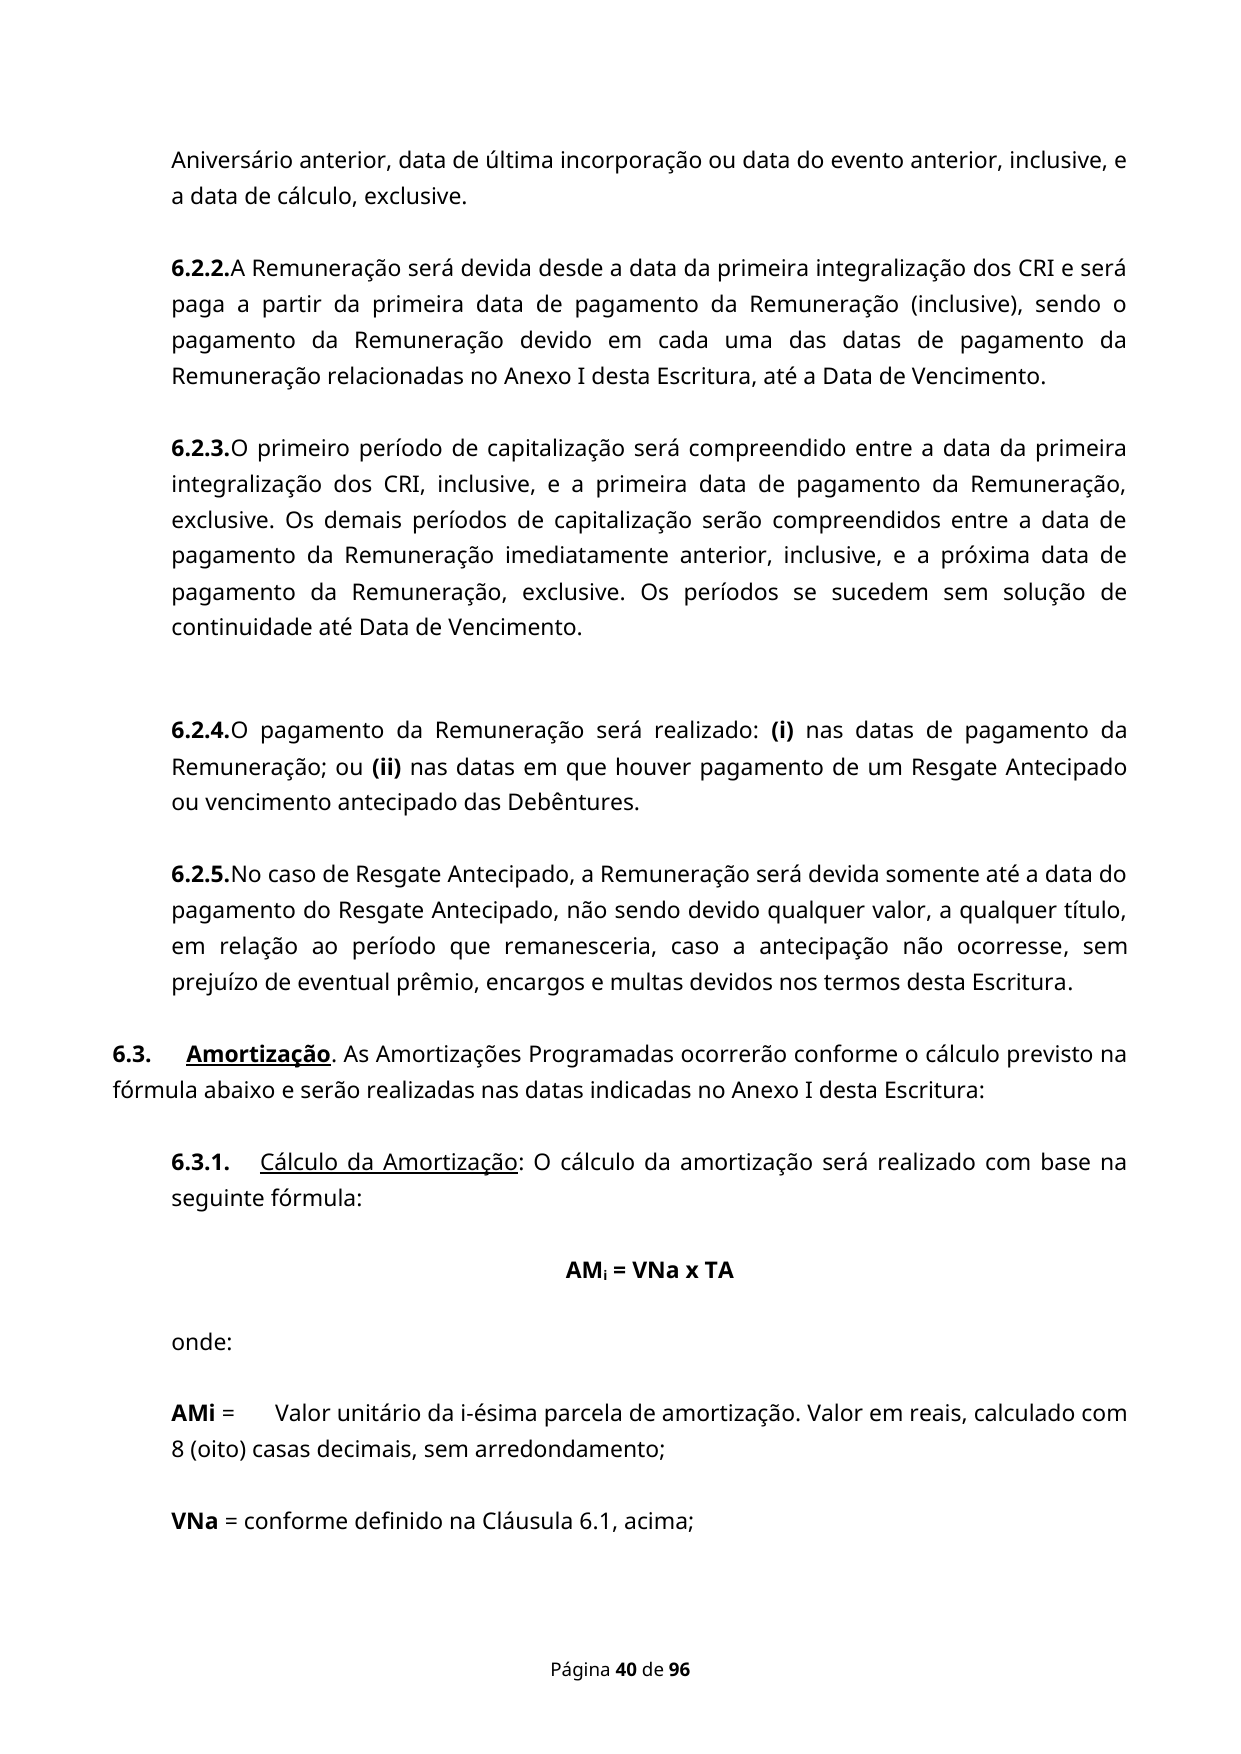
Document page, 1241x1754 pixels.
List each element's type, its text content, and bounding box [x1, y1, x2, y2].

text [171, 144, 1128, 211]
list VNa = conforme definido na Cláusula 6.1, acima; [171, 1505, 1128, 1536]
text AMi = VNa x TA [171, 1253, 1128, 1285]
list Cálculo da Amortização: O cálculo da amortização será realizado com base na seguinte fórmula: [171, 1146, 1128, 1213]
list A Remuneração será devida desde a data da primeira integralização dos CRI e será paga a partir da primeira data de pagamento da Remuneração (inclusive), sendo o pagamento da Remuneração devido em cada uma das datas de pagamento da Remuneração relacionadas no Anexo I desta Escritura, até a Data de Vencimento. [171, 252, 1128, 391]
text onde: [171, 1325, 1128, 1357]
list O pagamento da Remuneração será realizado: (i) nas datas de pagamento da Remuneração; ou (ii) nas datas em que houver pagamento de um Resgate Antecipado ou vencimento antecipado das Debêntures. [171, 714, 1128, 818]
list O primeiro período de capitalização será compreendido entre a data da primeira integralização dos CRI, inclusive, e a primeira data de pagamento da Remuneração, exclusive. Os demais períodos de capitalização serão compreendidos entre a data de pagamento da Remuneração imediatamente anterior, inclusive, e a próxima data de pagamento da Remuneração, exclusive. Os períodos se sucedem sem solução de continuidade até Data de Vencimento. [171, 432, 1128, 643]
list No caso de Resgate Antecipado, a Remuneração será devida somente até a data do pagamento do Resgate Antecipado, não sendo devido qualquer valor, a qualquer título, em relação ao período que remanesceria, caso a antecipação não ocorresse, sem prejuízo de eventual prêmio, encargos e multas devidos nos termos desta Escritura. [171, 858, 1128, 997]
text AMi = Valor unitário da i-ésima parcela de amortização. Valor em reais, calculado com 8 (oito) casas decimais, sem arredondamento; [171, 1397, 1128, 1464]
list Amortização. As Amortizações Programadas ocorrerão conforme o cálculo previsto na fórmula abaixo e serão realizadas nas datas indicadas no Anexo I desta Escritura: [112, 1038, 1128, 1105]
